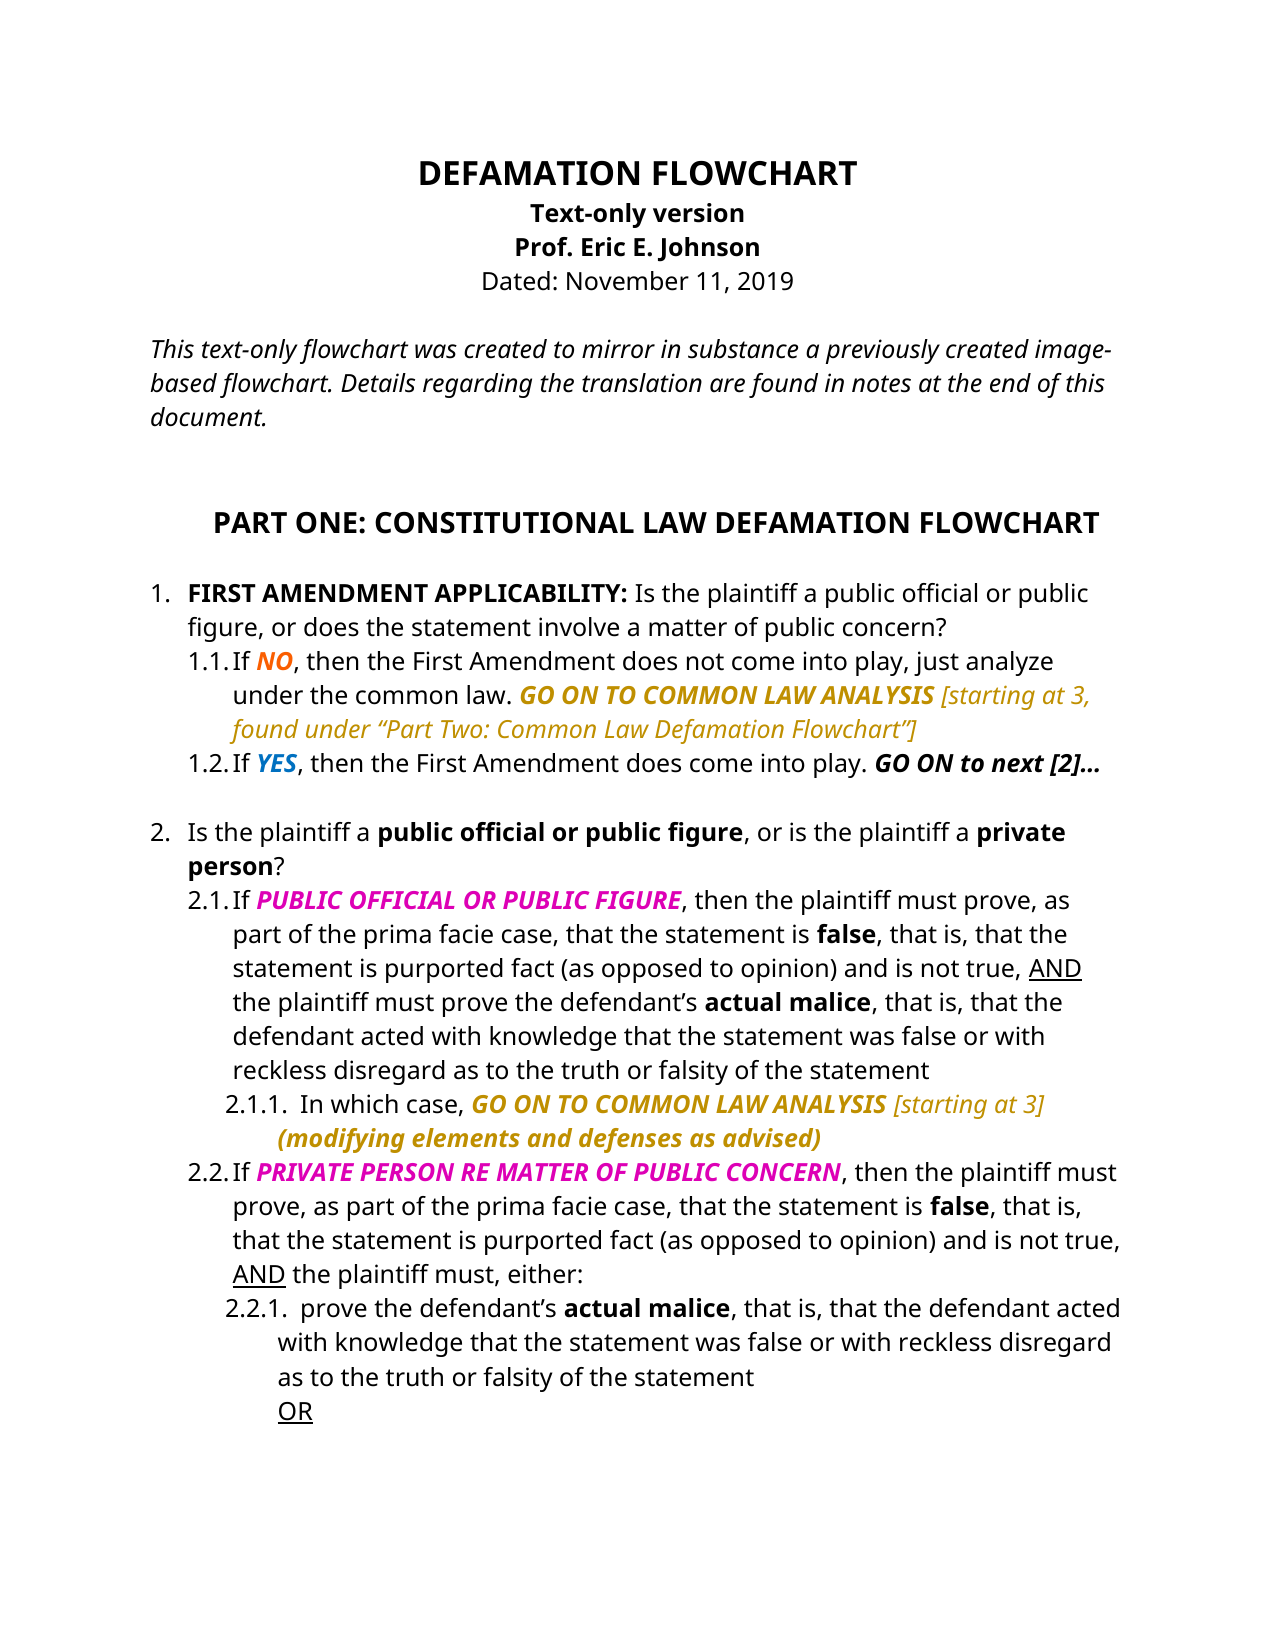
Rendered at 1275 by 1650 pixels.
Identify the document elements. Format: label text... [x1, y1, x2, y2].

list If YES, then the First Amendment does come into play. GO ON to next [2]… [187, 746, 1125, 780]
list If PUBLIC OFFICIAL OR PUBLIC FIGURE, then the plaintiff must prove, as part of the prima facie case, that the statement is false, that is, that the statement is purported fact (as opposed to opinion) and is not true, AND the plaintiff must prove the defendant’s actual malice, that is, that the defendant acted with knowledge that the statement was false or with reckless disregard as to the truth or falsity of the statement [187, 882, 1125, 1087]
text DEFAMATION FLOWCHART [150, 150, 1125, 195]
text Text-only version [150, 195, 1125, 229]
list FIRST AMENDMENT APPLICABILITY: Is the plaintiff a public official or public figure, or does the statement involve a matter of public concern? [150, 576, 1125, 644]
list Is the plaintiff a public official or public figure, or is the plaintiff a private person? [150, 814, 1125, 882]
text Prof. Eric E. Johnson [150, 229, 1125, 263]
list PART ONE: CONSTITUTIONAL LAW DEFAMATION FLOWCHART [187, 502, 1125, 542]
list In which case, GO ON TO COMMON LAW ANALYSIS [starting at 3] (modifying elements and defenses as advised) [225, 1087, 1125, 1155]
text Dated: November 11, 2019 [150, 263, 1125, 298]
list If NO, then the First Amendment does not come into play, just analyze under the common law. GO ON TO COMMON LAW ANALYSIS [starting at 3, found under “Part Two: Common Law Defamation Flowchart”] [187, 644, 1125, 746]
list If PRIVATE PERSON RE MATTER OF PUBLIC CONCERN, then the plaintiff must prove, as part of the prima facie case, that the statement is false, that is, that the statement is purported fact (as opposed to opinion) and is not true, AND the plaintiff must, either: [187, 1155, 1125, 1291]
list prove the defendant’s actual malice, that is, that the defendant acted with knowledge that the statement was false or with reckless disregard as to the truth or falsity of the statement OR [225, 1291, 1125, 1427]
text This text-only flowchart was created to mirror in substance a previously created image-based flowchart. Details regarding the translation are found in notes at the end of this document. [150, 332, 1125, 434]
